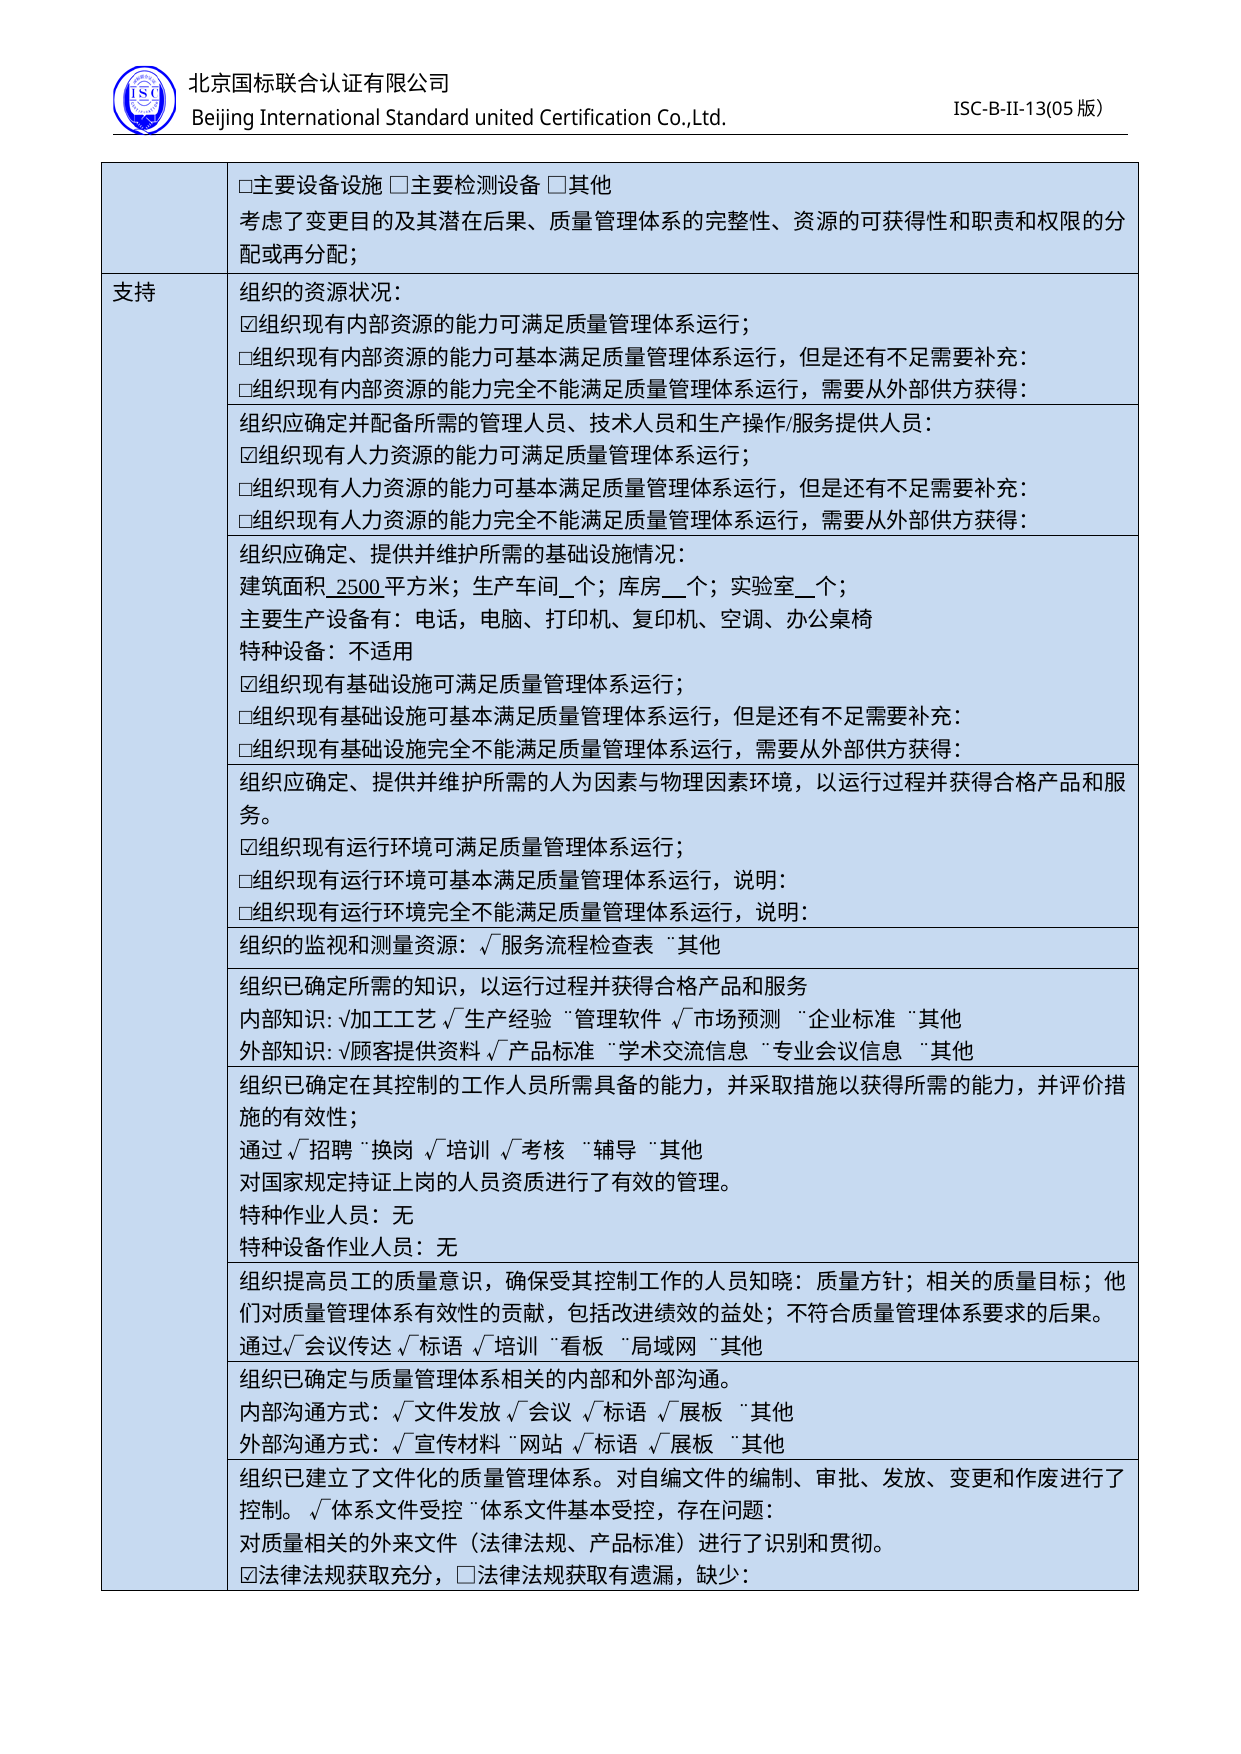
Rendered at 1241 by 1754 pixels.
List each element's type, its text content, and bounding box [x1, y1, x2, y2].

table_cell 支持 [102, 274, 227, 1590]
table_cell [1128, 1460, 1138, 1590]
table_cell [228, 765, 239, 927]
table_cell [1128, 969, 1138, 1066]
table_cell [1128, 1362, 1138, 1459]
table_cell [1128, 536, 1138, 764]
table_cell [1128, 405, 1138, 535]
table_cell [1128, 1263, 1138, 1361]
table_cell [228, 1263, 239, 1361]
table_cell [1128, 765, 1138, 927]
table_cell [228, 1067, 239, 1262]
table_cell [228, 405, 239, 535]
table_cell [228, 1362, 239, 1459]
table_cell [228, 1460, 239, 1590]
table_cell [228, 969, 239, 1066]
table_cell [228, 163, 1138, 273]
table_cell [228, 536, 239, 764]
picture [112, 65, 176, 134]
table_cell 组织的监视和测量资源：√服务流程检查表 ¨其他 [228, 928, 1138, 968]
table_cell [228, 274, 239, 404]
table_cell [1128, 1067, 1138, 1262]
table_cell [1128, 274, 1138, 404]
